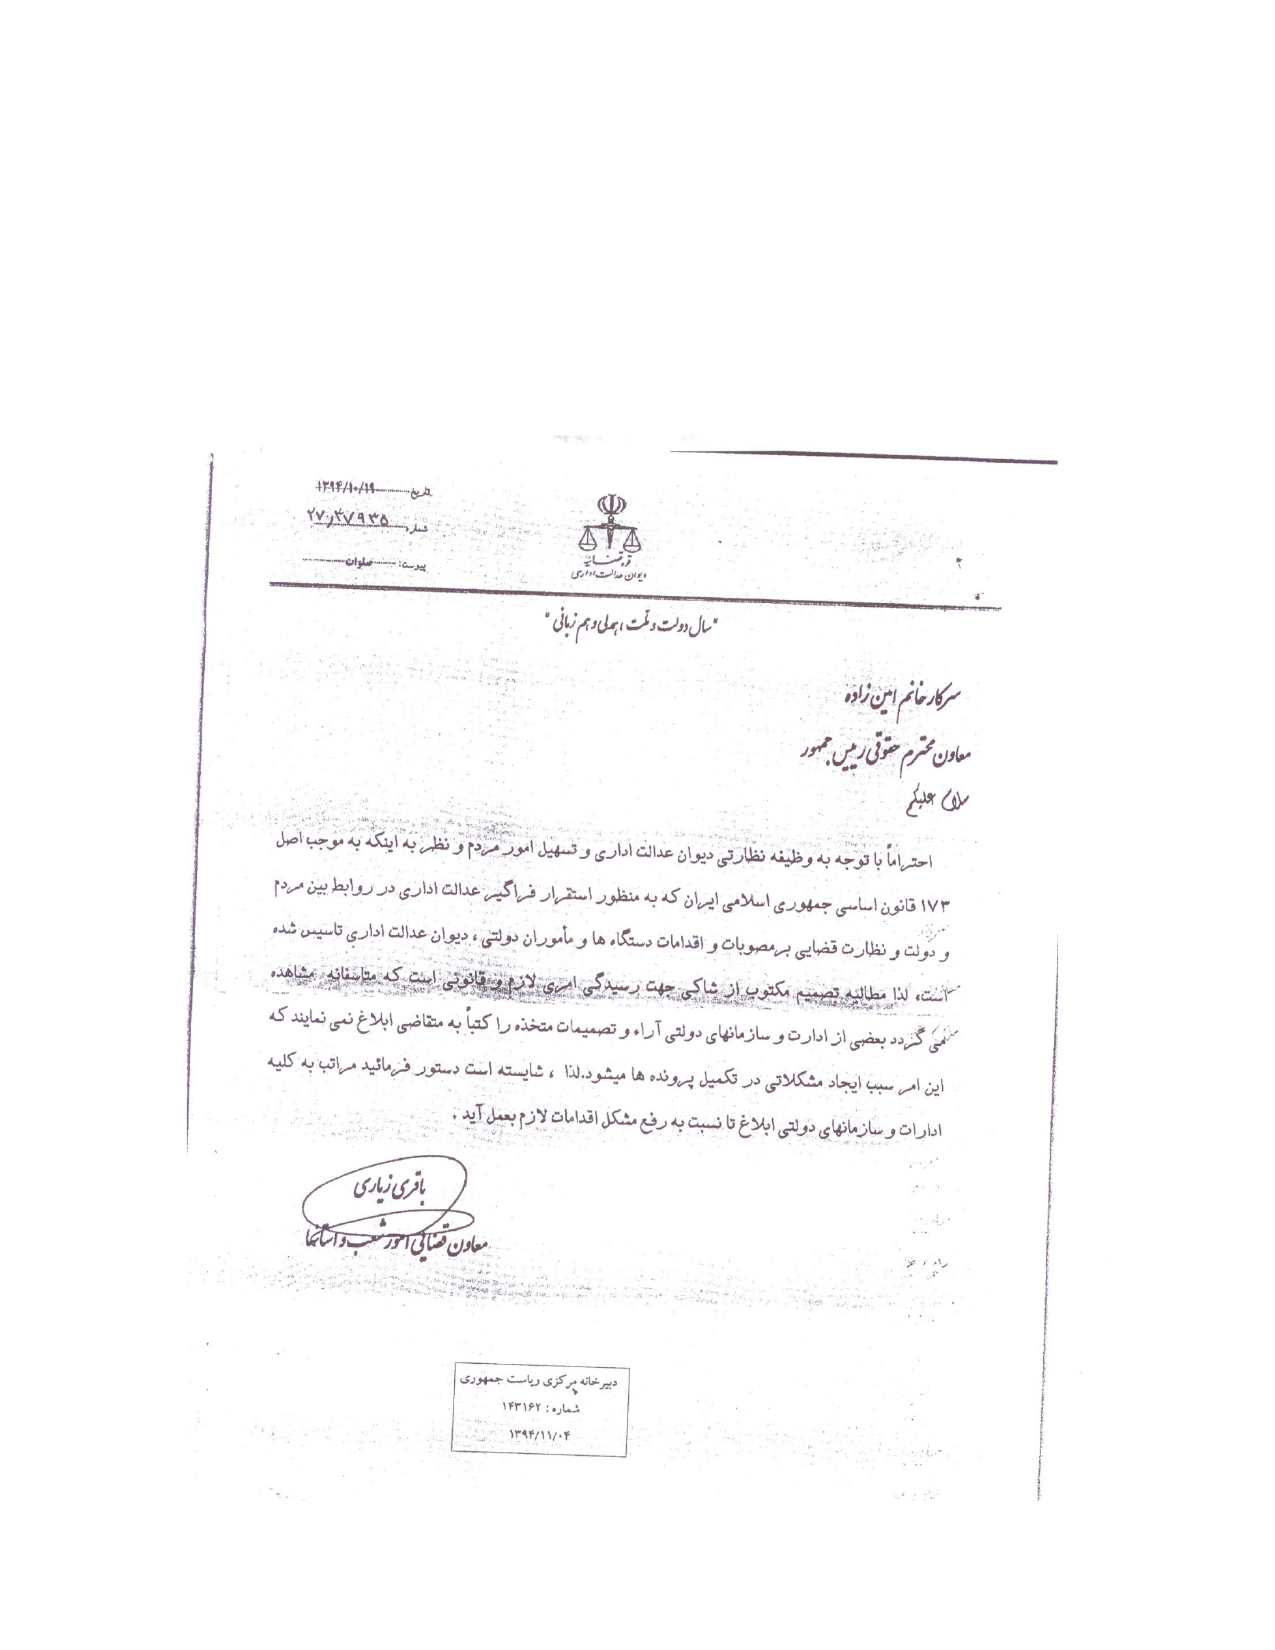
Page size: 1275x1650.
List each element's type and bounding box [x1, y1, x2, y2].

picture [150, 150, 1125, 1501]
